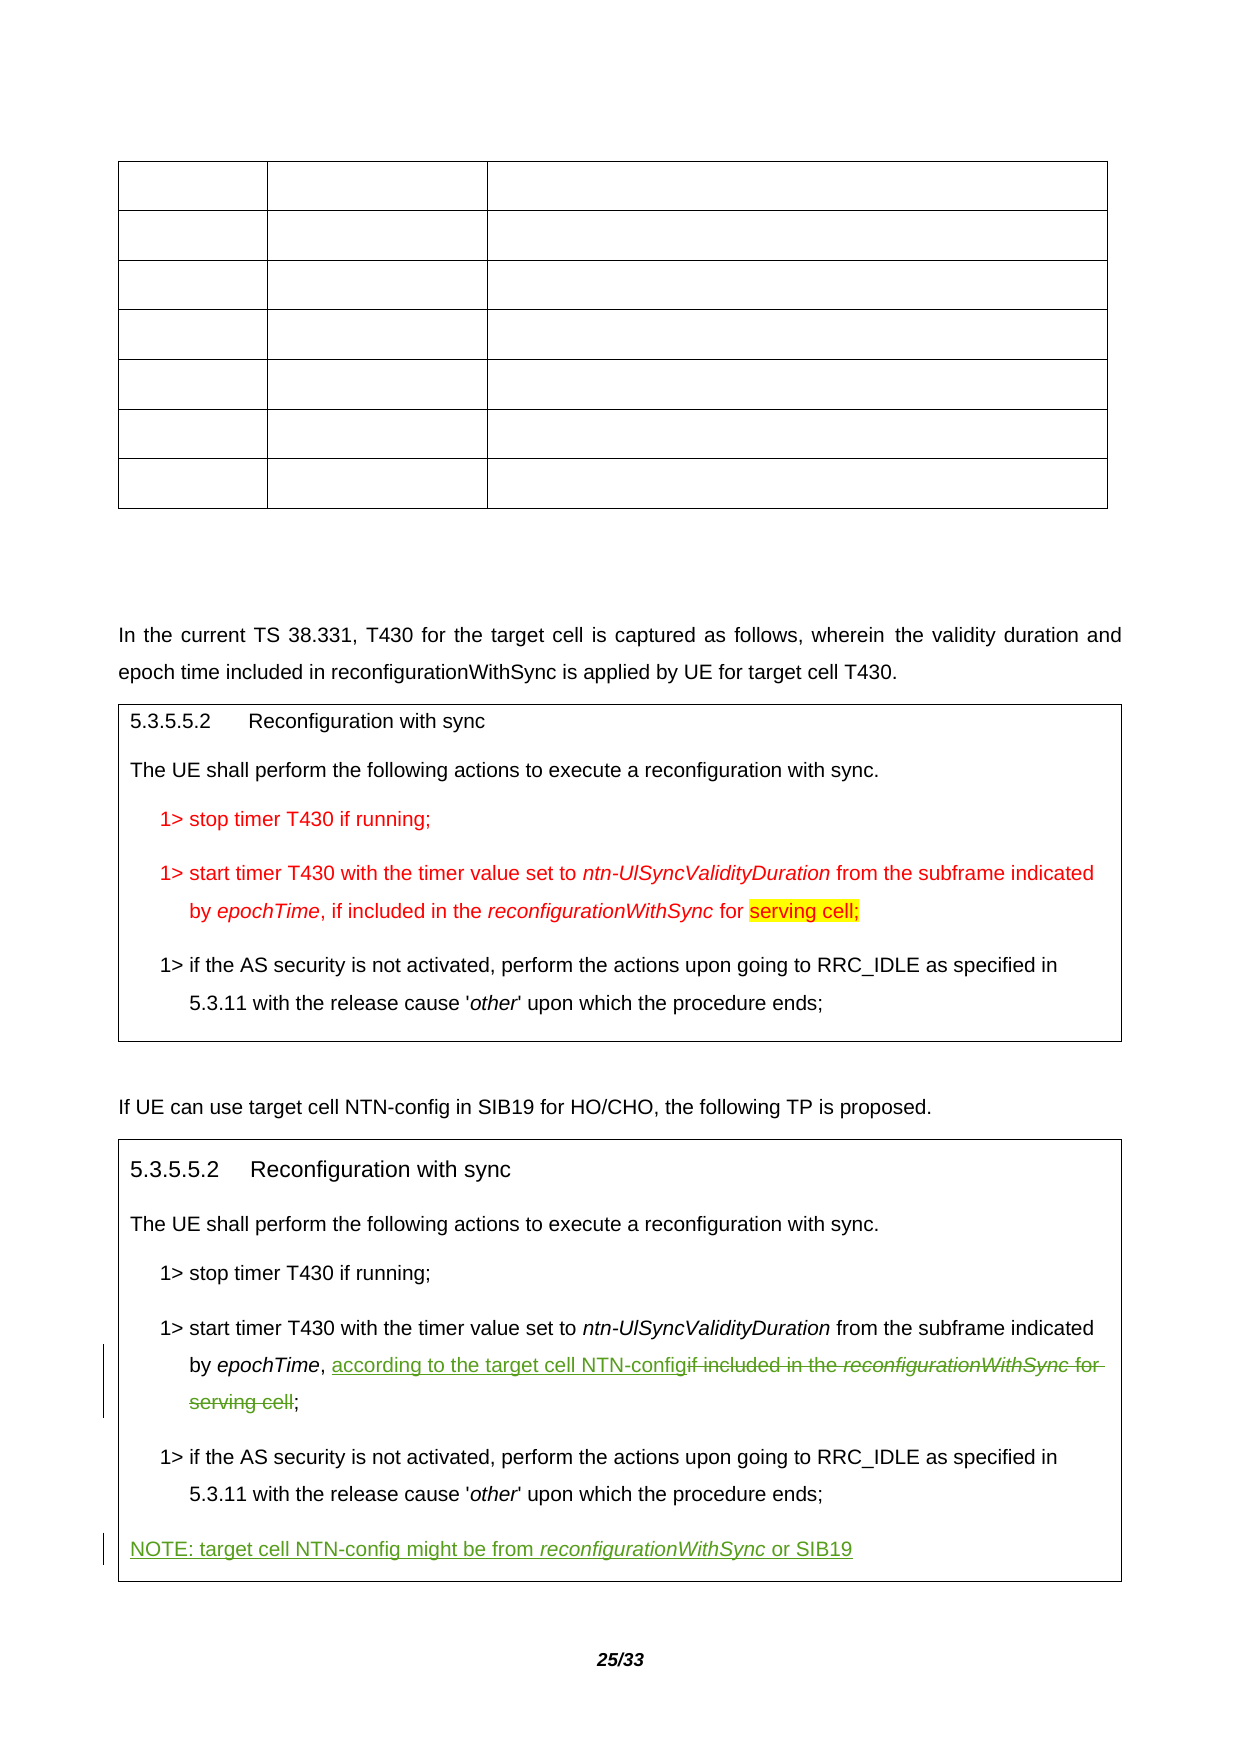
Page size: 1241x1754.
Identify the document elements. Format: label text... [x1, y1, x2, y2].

table_cell [488, 211, 1107, 260]
table_cell [268, 162, 487, 210]
text If UE can use target cell NTN-config in SIB19 for HO/CHO, the following TP is proposed. [118, 1091, 1122, 1123]
table_cell [119, 360, 267, 408]
table_cell [119, 162, 267, 210]
table_cell [268, 360, 487, 408]
table_cell [119, 459, 267, 508]
table_cell [119, 211, 267, 260]
table_cell [488, 410, 1107, 458]
table_cell [488, 261, 1107, 309]
table_cell [488, 162, 1107, 210]
table_cell [119, 261, 267, 309]
table_cell [488, 459, 1107, 508]
table_cell [268, 310, 487, 359]
table_cell [268, 459, 487, 508]
table_cell [488, 360, 1107, 408]
table_cell [268, 410, 487, 458]
table_header 5.3.5.5.2 Reconfiguration with sync The UE shall perform the following actions to execute a reconfiguration with sync. 1> stop timer T430 if running; 1> start timer T430 with the timer value set to ntn-UlSyncValidityDuration from the subframe indicated by epochTime, if included in the reconfigurationWithSync for serving cell; 1> if the AS security is not activated, perform the actions upon going to RRC_IDLE as specified in 5.3.11 with the release cause 'other' upon which the procedure ends; [119, 705, 1121, 1041]
table_header 5.3.5.5.2 Reconfiguration with sync The UE shall perform the following actions to execute a reconfiguration with sync. 1> stop timer T430 if running; 1> start timer T430 with the timer value set to ntn-UlSyncValidityDuration from the subframe indicated by epochTime, ; 1> if the AS security is not activated, perform the actions upon going to RRC_IDLE as specified in 5.3.11 with the release cause 'other' upon which the procedure ends; [119, 1140, 1121, 1581]
table_cell [119, 310, 267, 359]
table_cell [488, 310, 1107, 359]
table_cell [268, 211, 487, 260]
text In the current TS 38.331, T430 for the target cell is captured as follows, wherein the validity duration and epoch time included in reconfigurationWithSync is applied by UE for target cell T430. [118, 618, 1122, 688]
table_cell [119, 410, 267, 458]
table_cell [268, 261, 487, 309]
